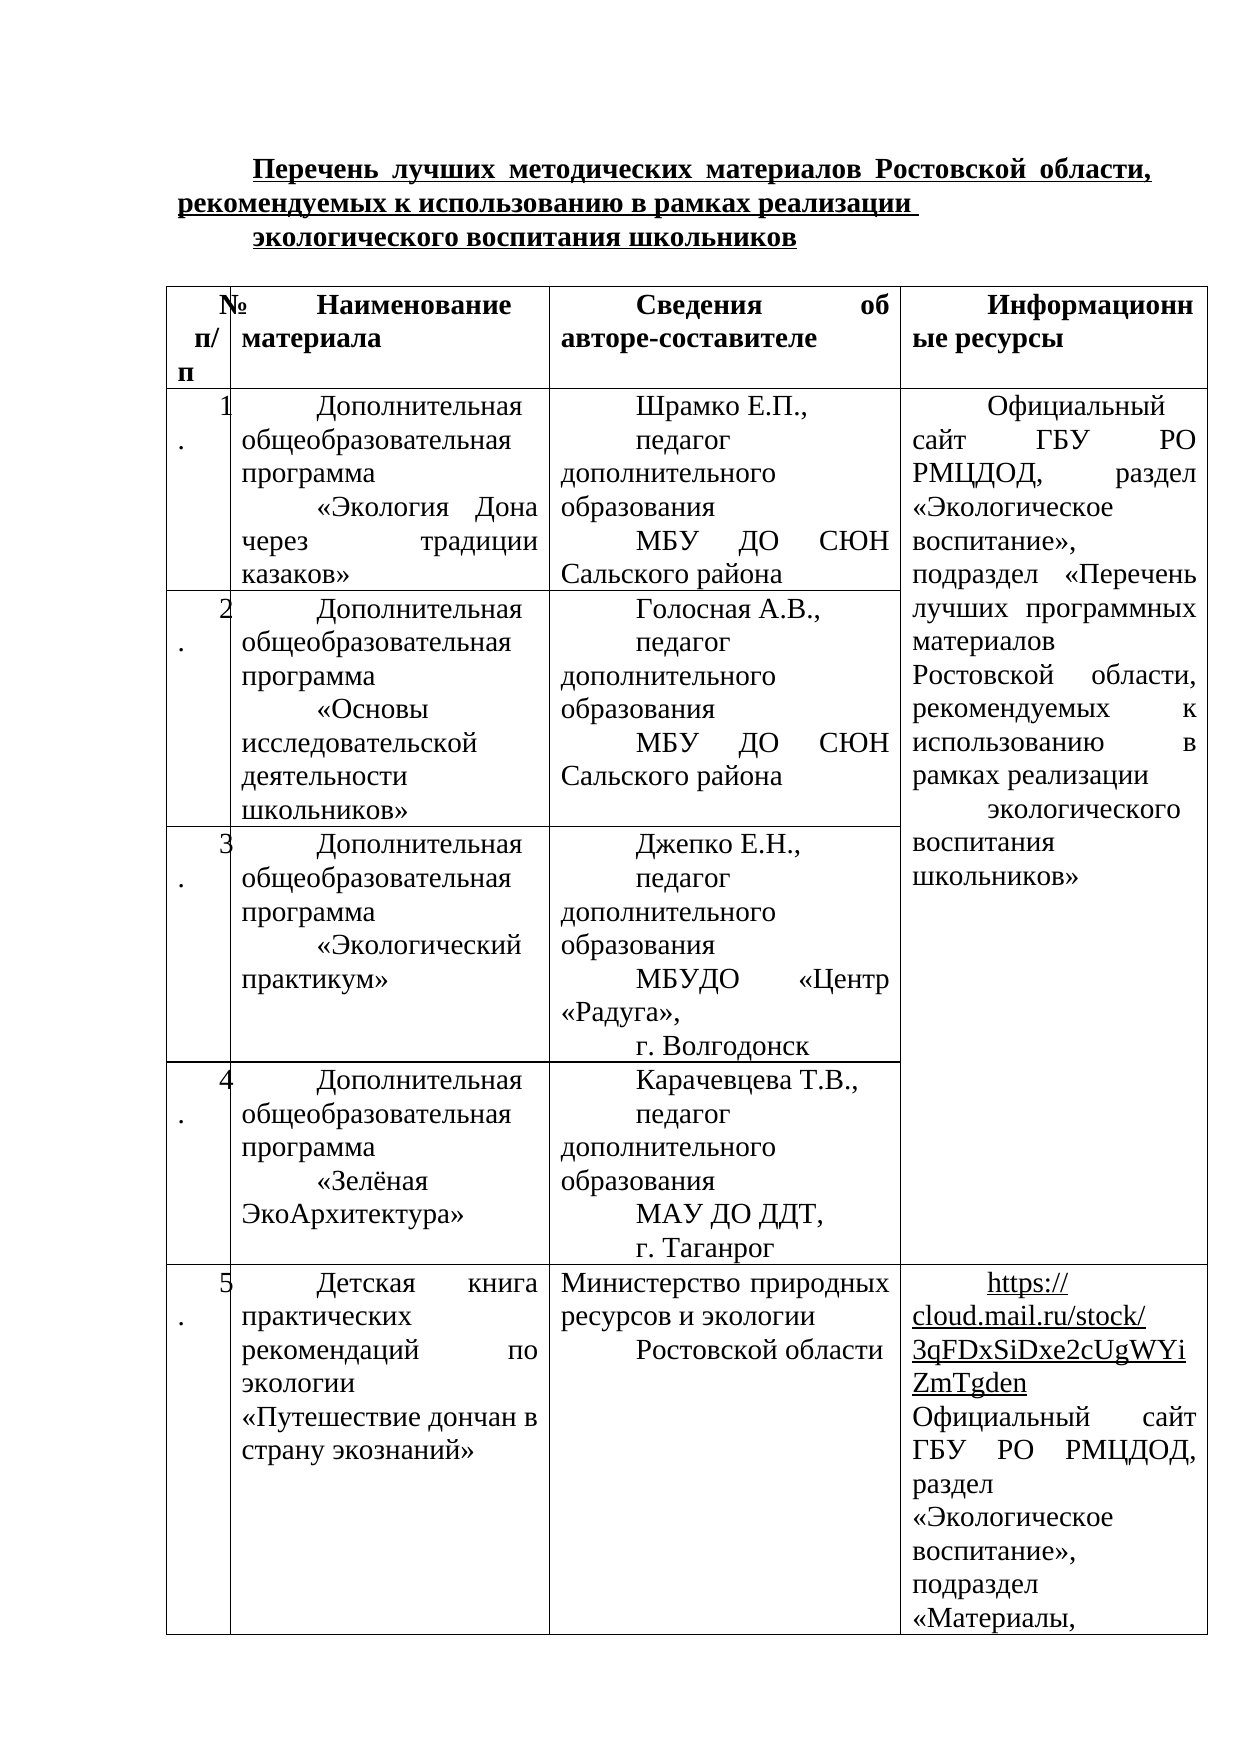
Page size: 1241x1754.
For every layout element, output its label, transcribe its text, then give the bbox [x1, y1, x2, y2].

table_cell Шрамко Е.П., педагог дополнительного образования МБУ ДО СЮН Сальского района [550, 389, 900, 590]
list экологического воспитания школьников [177, 219, 1152, 252]
table_cell Джепко Е.Н., педагог дополнительного образования МБУДО «Центр «Радуга», г. Волгодонск [550, 827, 900, 1061]
table_cell 5. [167, 1265, 230, 1634]
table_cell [231, 1265, 549, 1634]
table_cell Дополнительная общеобразовательная программа «Основы исследовательской деятельности школьников» [231, 591, 549, 826]
list Перечень лучших методических материалов Ростовской области, рекомендуемых к использованию в рамках реализации [177, 152, 1152, 219]
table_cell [550, 1265, 900, 1634]
table_cell 1. [167, 389, 230, 590]
table_header № п/п [167, 287, 230, 387]
table_cell 4. [167, 1063, 230, 1264]
table_cell 2. [167, 591, 230, 826]
table_header Наименование материала [231, 287, 549, 387]
table_cell Карачевцева Т.В., педагог дополнительного образования МАУ ДО ДДТ, г. Таганрог [550, 1063, 900, 1264]
table_cell Дополнительная общеобразовательная программа «Зелёная ЭкоАрхитектура» [231, 1063, 549, 1264]
table_cell Официальный сайт ГБУ РО РМЦДОД, раздел «Экологическое воспитание», подраздел «Перечень лучших программных материалов Ростовской области, рекомендуемых к использованию в рамках реализации экологического воспитания школьников» [901, 389, 1207, 1264]
table_cell Дополнительная общеобразовательная программа «Экология Дона через традиции казаков» [231, 389, 549, 590]
table_cell 3. [167, 827, 230, 1061]
table_cell Голосная А.В., педагог дополнительного образования МБУ ДО СЮН Сальского района [550, 591, 900, 826]
table_header Информационные ресурсы [901, 287, 1207, 387]
table_header Сведения об авторе-составителе [550, 287, 900, 387]
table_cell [901, 1265, 1207, 1634]
table_cell Дополнительная общеобразовательная программа «Экологический практикум» [231, 827, 549, 1061]
